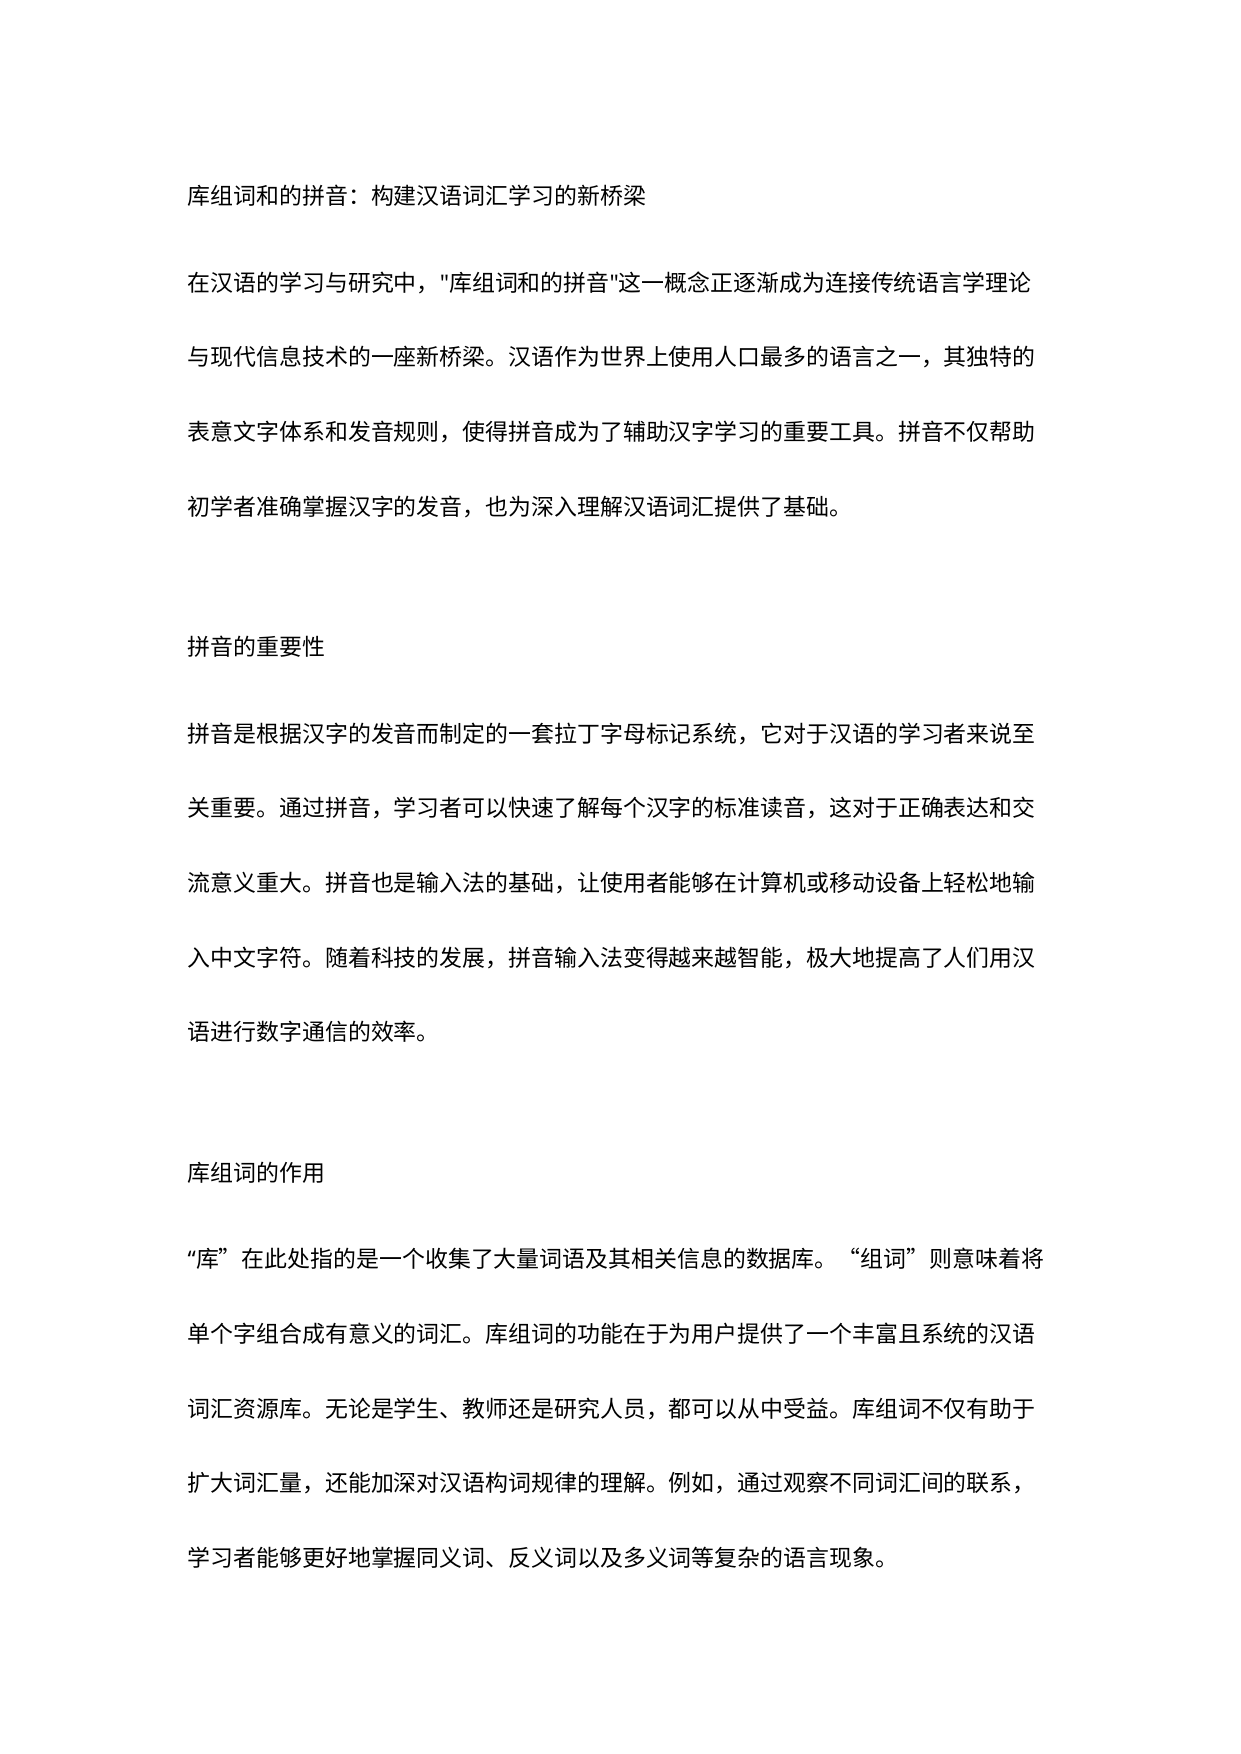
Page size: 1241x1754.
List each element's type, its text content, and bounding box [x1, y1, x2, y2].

text 库组词和的拼音：构建汉语词汇学习的新桥梁 [187, 162, 1053, 227]
text 拼音是根据汉字的发音而制定的一套拉丁字母标记系统，它对于汉语的学习者来说至关重要。通过拼音，学习者可以快速了解每个汉字的标准读音，这对于正确表达和交流意义重大。拼音也是输入法的基础，让使用者能够在计算机或移动设备上轻松地输入中文字符。随着科技的发展，拼音输入法变得越来越智能，极大地提高了人们用汉语进行数字通信的效率。 [187, 699, 1053, 1063]
text 库组词的作用 [187, 1139, 1053, 1204]
text “库”在此处指的是一个收集了大量词语及其相关信息的数据库。“组词”则意味着将单个字组合成有意义的词汇。库组词的功能在于为用户提供了一个丰富且系统的汉语词汇资源库。无论是学生、教师还是研究人员，都可以从中受益。库组词不仅有助于扩大词汇量，还能加深对汉语构词规律的理解。例如，通过观察不同词汇间的联系，学习者能够更好地掌握同义词、反义词以及多义词等复杂的语言现象。 [187, 1225, 1053, 1589]
text 在汉语的学习与研究中，"库组词和的拼音"这一概念正逐渐成为连接传统语言学理论与现代信息技术的一座新桥梁。汉语作为世界上使用人口最多的语言之一，其独特的表意文字体系和发音规则，使得拼音成为了辅助汉字学习的重要工具。拼音不仅帮助初学者准确掌握汉字的发音，也为深入理解汉语词汇提供了基础。 [187, 248, 1053, 538]
text 拼音的重要性 [187, 613, 1053, 678]
